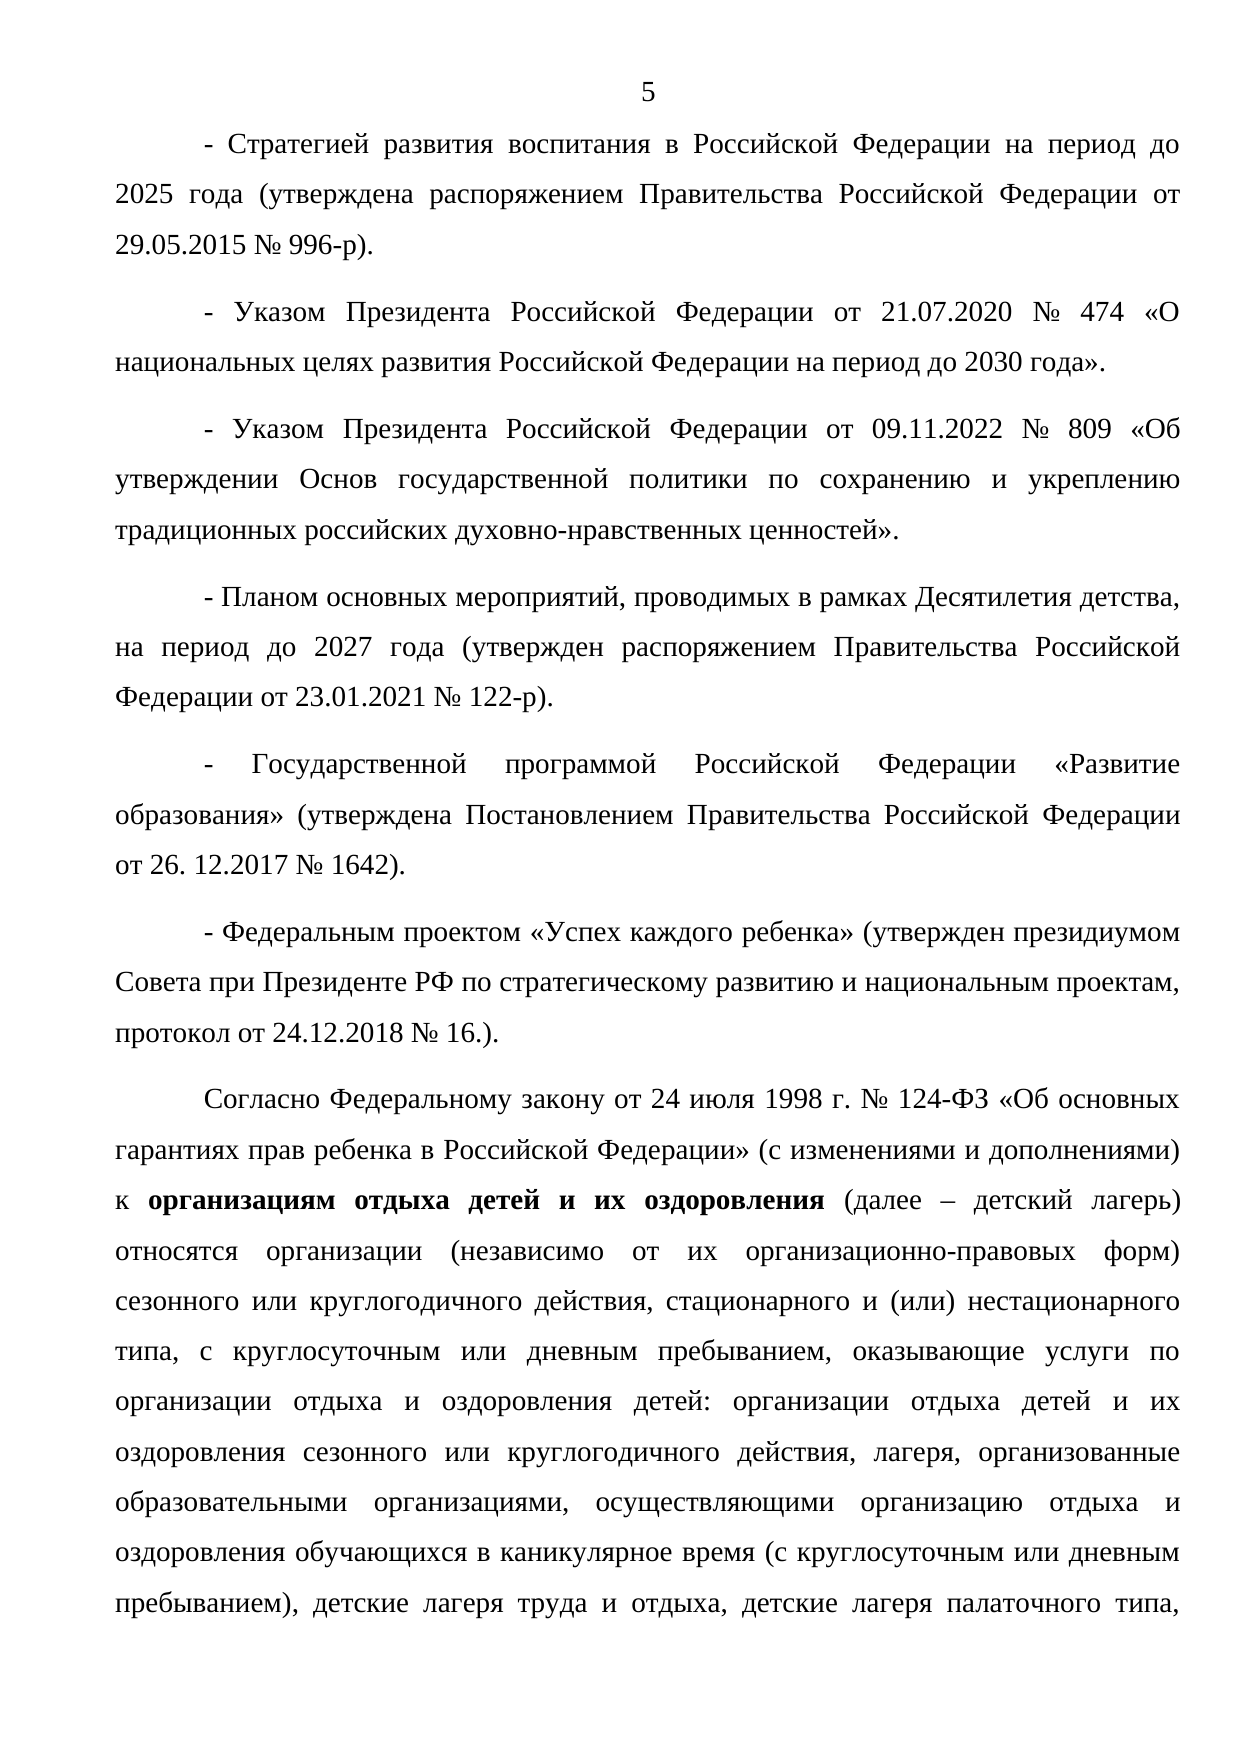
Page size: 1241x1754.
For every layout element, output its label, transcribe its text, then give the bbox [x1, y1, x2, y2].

text - Стратегией развития воспитания в Российской Федерации на период до 2025 года (утверждена распоряжением Правительства Российской Федерации от 29.05.2015 № 996-р). [115, 126, 1181, 261]
text - Планом основных мероприятий, проводимых в рамках Десятилетия детства, на период до 2027 года (утвержден распоряжением Правительства Российской Федерации от 23.01.2021 № 122-р). [115, 579, 1181, 713]
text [115, 1082, 1181, 1618]
text - Указом Президента Российской Федерации от 09.11.2022 № 809 «Об утверждении Основ государственной политики по сохранению и укреплению традиционных российских духовно-нравственных ценностей». [115, 411, 1181, 545]
text - Государственной программой Российской Федерации «Развитие образования» (утверждена Постановлением Правительства Российской Федерации от 26. 12.2017 № 1642). [115, 746, 1181, 881]
text - Федеральным проектом «Успех каждого ребенка» (утвержден президиумом Совета при Президенте РФ по стратегическому развитию и национальным проектам, протокол от 24.12.2018 № 16.). [115, 914, 1181, 1048]
text - Указом Президента Российской Федерации от 21.07.2020 № 474 «О национальных целях развития Российской Федерации на период до 2030 года». [115, 294, 1181, 378]
